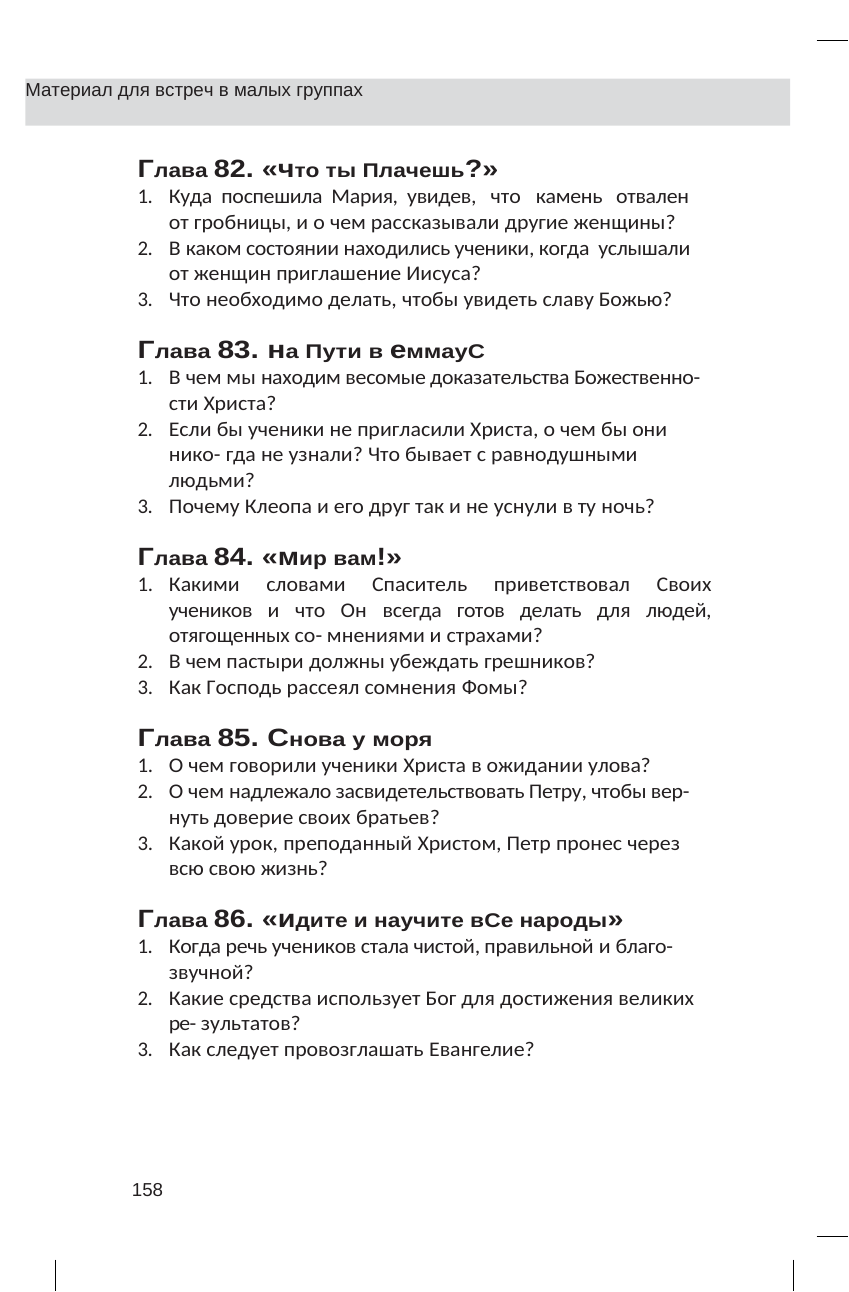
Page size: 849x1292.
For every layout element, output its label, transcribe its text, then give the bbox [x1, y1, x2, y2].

list Какими словами Спаситель приветствовал Своих учеников и что Он всегда готов делать для людей, отягощенных со- мнениями и страхами? [137, 571, 712, 648]
list Какой урок, преподанный Христом, Петр пронес через всю свою жизнь? [137, 830, 711, 881]
list О чем надлежало засвидетельствовать Петру, чтобы вер- нуть доверие своих братьев? [137, 778, 712, 829]
list Какие средства использует Бог для достижения великих ре- зультатов? [137, 985, 712, 1036]
list Что необходимо делать, чтобы увидеть славу Божью? [137, 286, 849, 312]
text 158 [132, 1178, 849, 1200]
list Как следует провозглашать Евангелие? [137, 1036, 849, 1062]
text Глава 83. на Пути в еммауС [137, 335, 849, 363]
list Когда речь учеников стала чистой, правильной и благо- звучной? [137, 933, 712, 984]
text Глава 86. «идите и научите вСе народы» [137, 904, 849, 933]
text Глава 84. «мир вам!» [137, 541, 849, 570]
list В чем пастыри должны убеждать грешников? [137, 648, 849, 674]
list В каком состоянии находились ученики, когда услышали от женщин приглашение Иисуса? [137, 235, 711, 286]
text Глава 82. «что ты Плачешь?» [137, 154, 849, 182]
list О чем говорили ученики Христа в ожидании улова? [137, 752, 849, 778]
list Почему Клеопа и его друг так и не уснули в ту ночь? [137, 493, 849, 518]
list Куда поспешила Мария, увидев, что камень отвален от гробницы, и о чем рассказывали другие женщины? [137, 183, 711, 234]
list В чем мы находим весомые доказательства Божественно- сти Христа? [137, 364, 712, 416]
list Если бы ученики не пригласили Христа, о чем бы они нико- гда не узнали? Что бывает с равнодушными людьми? [137, 416, 712, 493]
text Глава 85. Снова у моря [137, 723, 849, 752]
list Как Господь рассеял сомнения Фомы? [137, 674, 849, 700]
